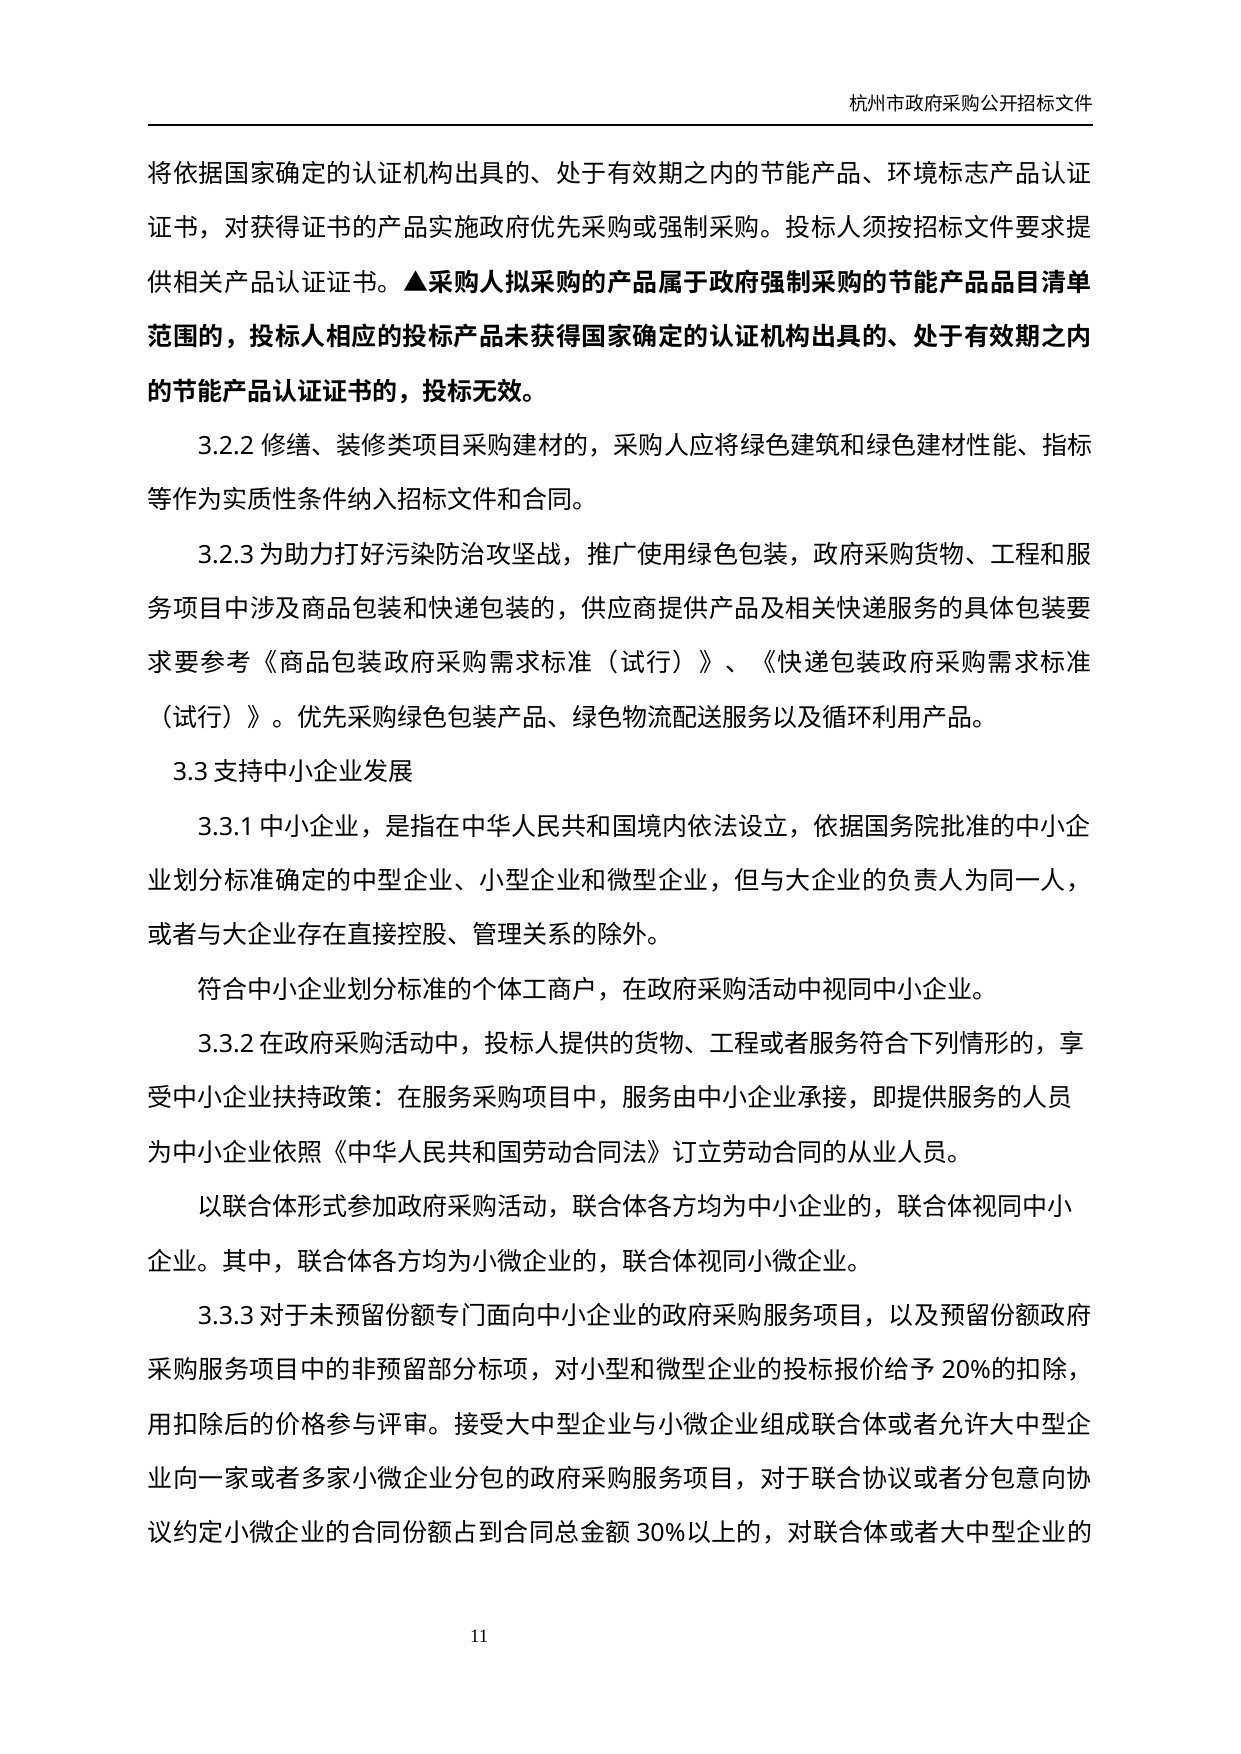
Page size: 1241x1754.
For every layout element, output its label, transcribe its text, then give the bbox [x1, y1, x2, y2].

text 3.2.3为助力打好污染防治攻坚战，推广使用绿色包装，政府采购货物、工程和服务项目中涉及商品包装和快递包装的，供应商提供产品及相关快递服务的具体包装要求要参考《商品包装政府采购需求标准（试行）》、《快递包装政府采购需求标准（试行）》。优先采购绿色包装产品、绿色物流配送服务以及循环利用产品。 [148, 534, 1093, 733]
text 3.3.1中小企业，是指在中华人民共和国境内依法设立，依据国务院批准的中小企业划分标准确定的中型企业、小型企业和微型企业，但与大企业的负责人为同一人，或者与大企业存在直接控股、管理关系的除外。 [148, 806, 1093, 951]
text 3.2.2 修缮、装修类项目采购建材的，采购人应将绿色建筑和绿色建材性能、指标等作为实质性条件纳入招标文件和合同。 [148, 425, 1093, 516]
text 3.3.2在政府采购活动中，投标人提供的货物、工程或者服务符合下列情形的，享受中小企业扶持政策：在服务采购项目中，服务由中小企业承接，即提供服务的人员为中小企业依照《中华人民共和国劳动合同法》订立劳动合同的从业人员。 [148, 1023, 1093, 1168]
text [148, 153, 1093, 407]
text 3.3支持中小企业发展 [148, 752, 1093, 788]
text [148, 1295, 1093, 1549]
text 符合中小企业划分标准的个体工商户，在政府采购活动中视同中小企业。 [148, 969, 1093, 1005]
text 以联合体形式参加政府采购活动，联合体各方均为中小企业的，联合体视同中小企业。其中，联合体各方均为小微企业的，联合体视同小微企业。 [148, 1187, 1093, 1277]
